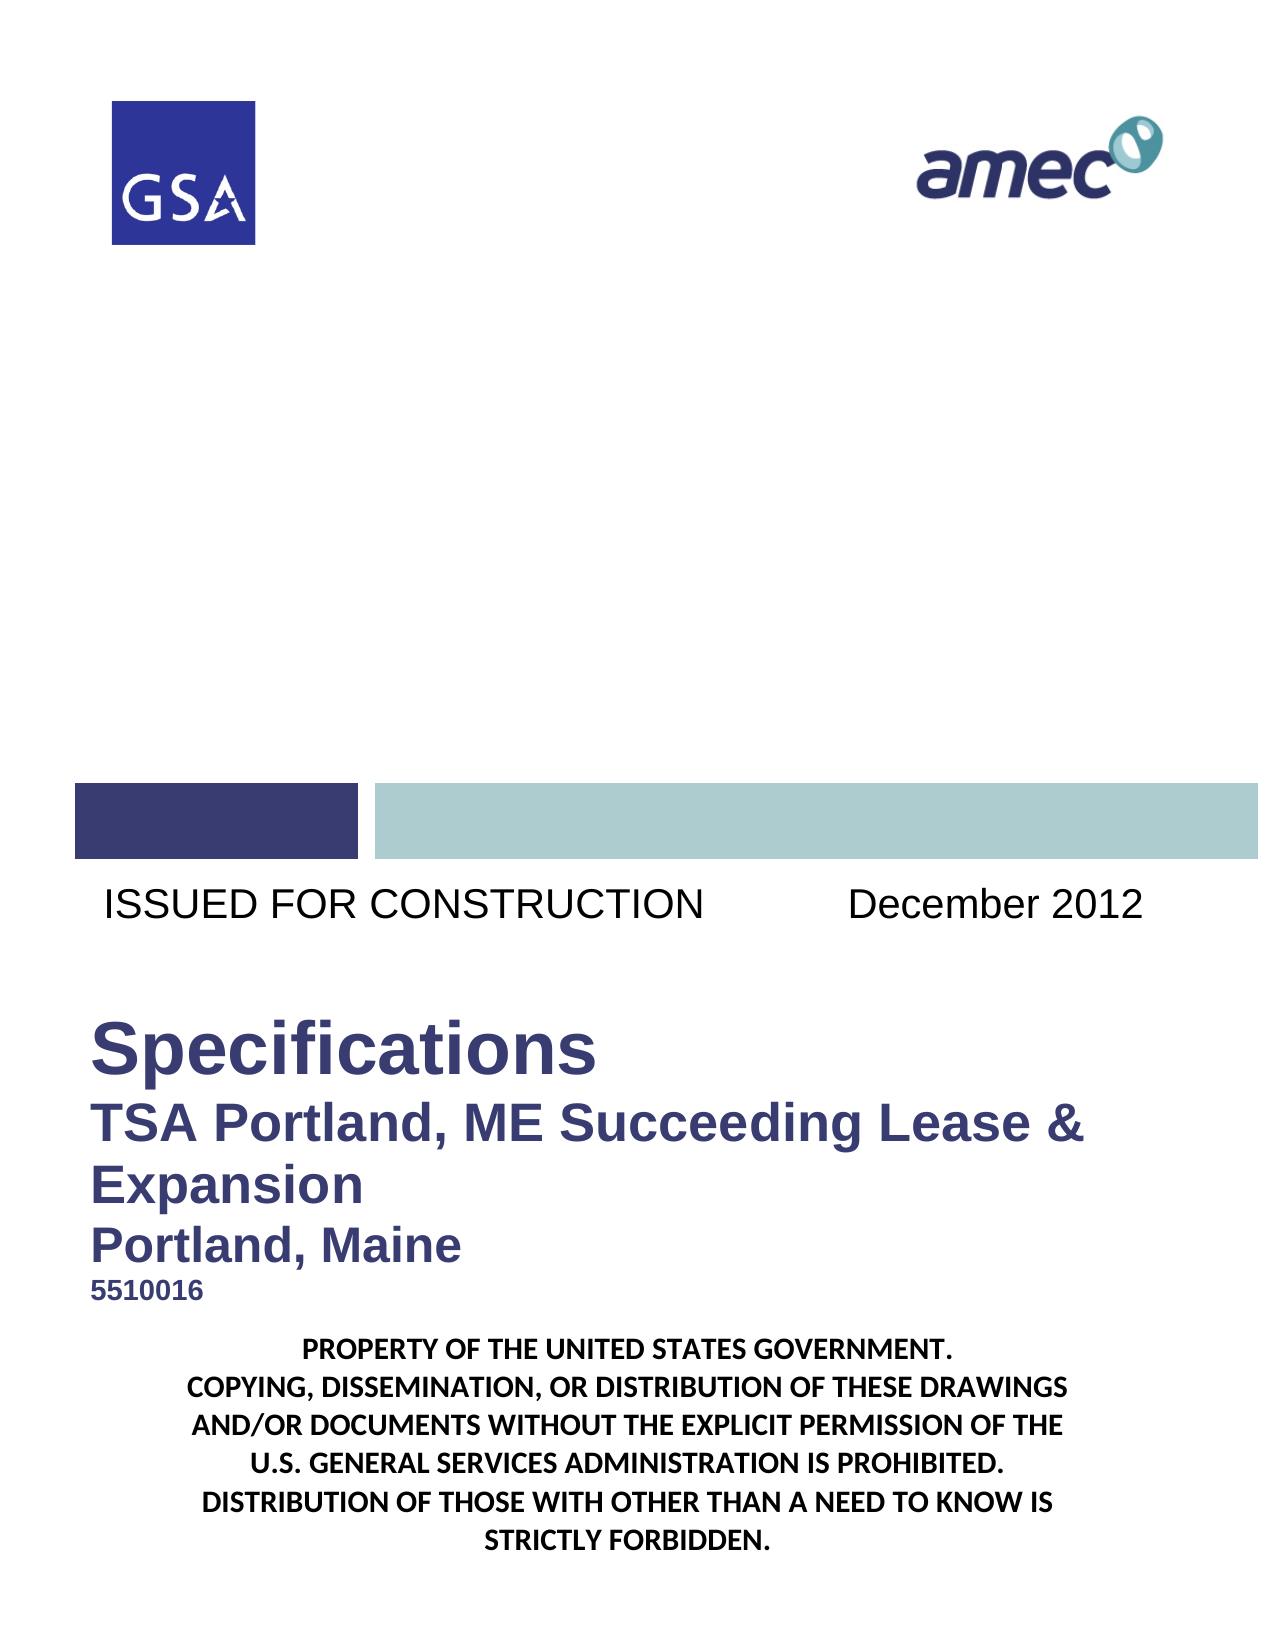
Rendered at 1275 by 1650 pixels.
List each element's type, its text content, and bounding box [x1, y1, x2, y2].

text DISTRIBUTION OF THOSE WITH OTHER THAN A NEED TO KNOW IS [75, 1482, 1181, 1520]
picture [111, 101, 256, 245]
picture [899, 103, 1181, 214]
text ISSUED FOR CONSTRUCTION December 2012 [103, 879, 1181, 927]
text U.S. GENERAL SERVICES ADMINISTRATION IS PROHIBITED. [75, 1444, 1181, 1482]
text STRICTLY FORBIDDEN. [75, 1520, 1181, 1558]
text AND/OR DOCUMENTS WITHOUT THE EXPLICIT PERMISSION OF THE [75, 1406, 1181, 1444]
text PROPERTY OF THE UNITED STATES GOVERNMENT. [75, 1329, 1181, 1367]
text COPYING, DISSEMINATION, OR DISTRIBUTION OF THESE DRAWINGS [75, 1367, 1181, 1406]
